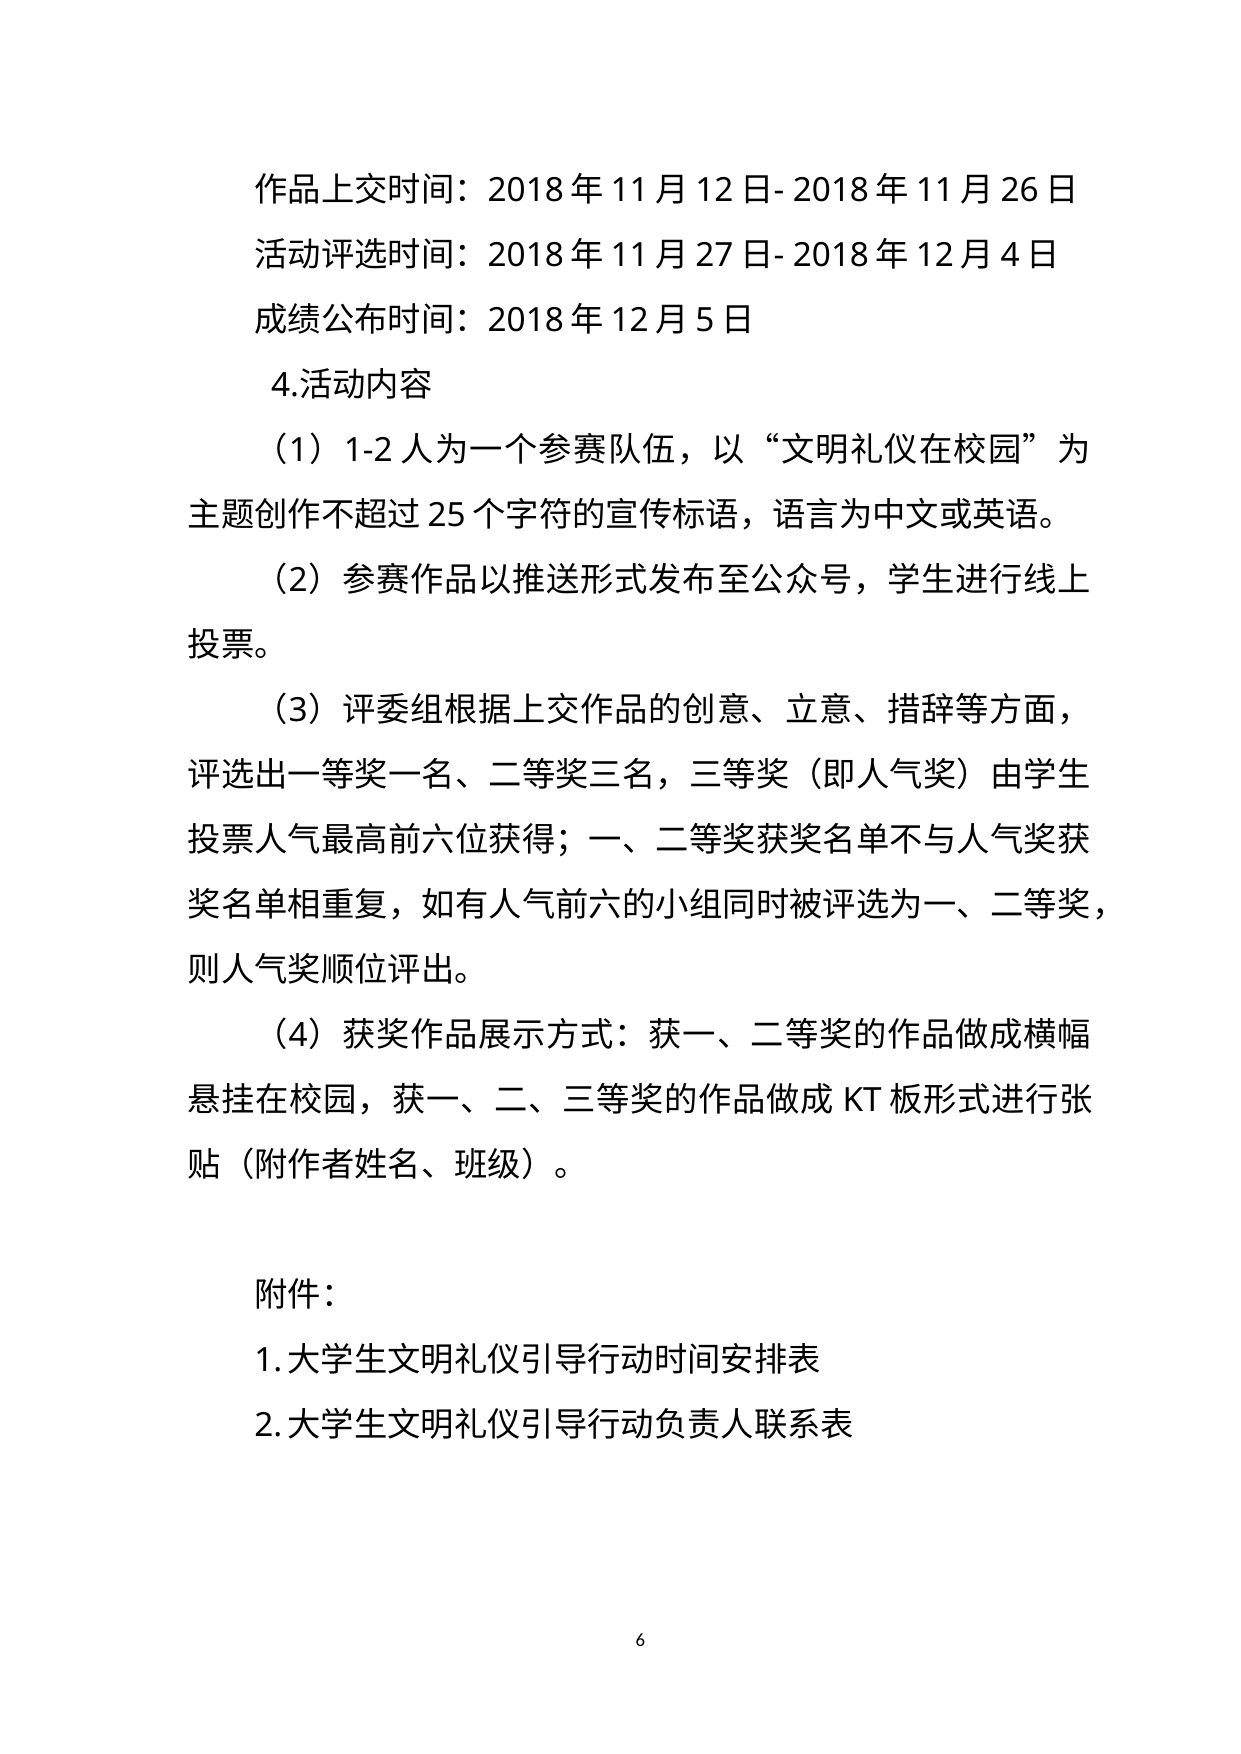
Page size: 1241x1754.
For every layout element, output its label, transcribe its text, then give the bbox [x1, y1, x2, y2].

text 4.活动内容 [187, 349, 1093, 414]
text （1）1-2人为一个参赛队伍，以“文明礼仪在校园”为主题创作不超过25个字符的宣传标语，语言为中文或英语。 [187, 414, 1093, 544]
text 活动评选时间：2018年11月27日- 2018年12月4日 [187, 219, 1093, 284]
text 成绩公布时间：2018年12月5日 [187, 284, 1093, 349]
text （4）获奖作品展示方式：获一、二等奖的作品做成横幅悬挂在校园，获一、二、三等奖的作品做成KT板形式进行张贴（附作者姓名、班级）。 [187, 999, 1093, 1194]
text 2. 大学生文明礼仪引导行动负责人联系表 [187, 1389, 1093, 1454]
text （2）参赛作品以推送形式发布至公众号，学生进行线上投票。 [187, 544, 1093, 674]
text （3）评委组根据上交作品的创意、立意、措辞等方面，评选出一等奖一名、二等奖三名，三等奖（即人气奖）由学生投票人气最高前六位获得；一、二等奖获奖名单不与人气奖获奖名单相重复，如有人气前六的小组同时被评选为一、二等奖，则人气奖顺位评出。 [187, 674, 1093, 999]
text 1. 大学生文明礼仪引导行动时间安排表 [187, 1324, 1093, 1389]
text 附件： [187, 1259, 1093, 1324]
text 作品上交时间：2018年11月12日- 2018年11月26日 [187, 154, 1093, 219]
